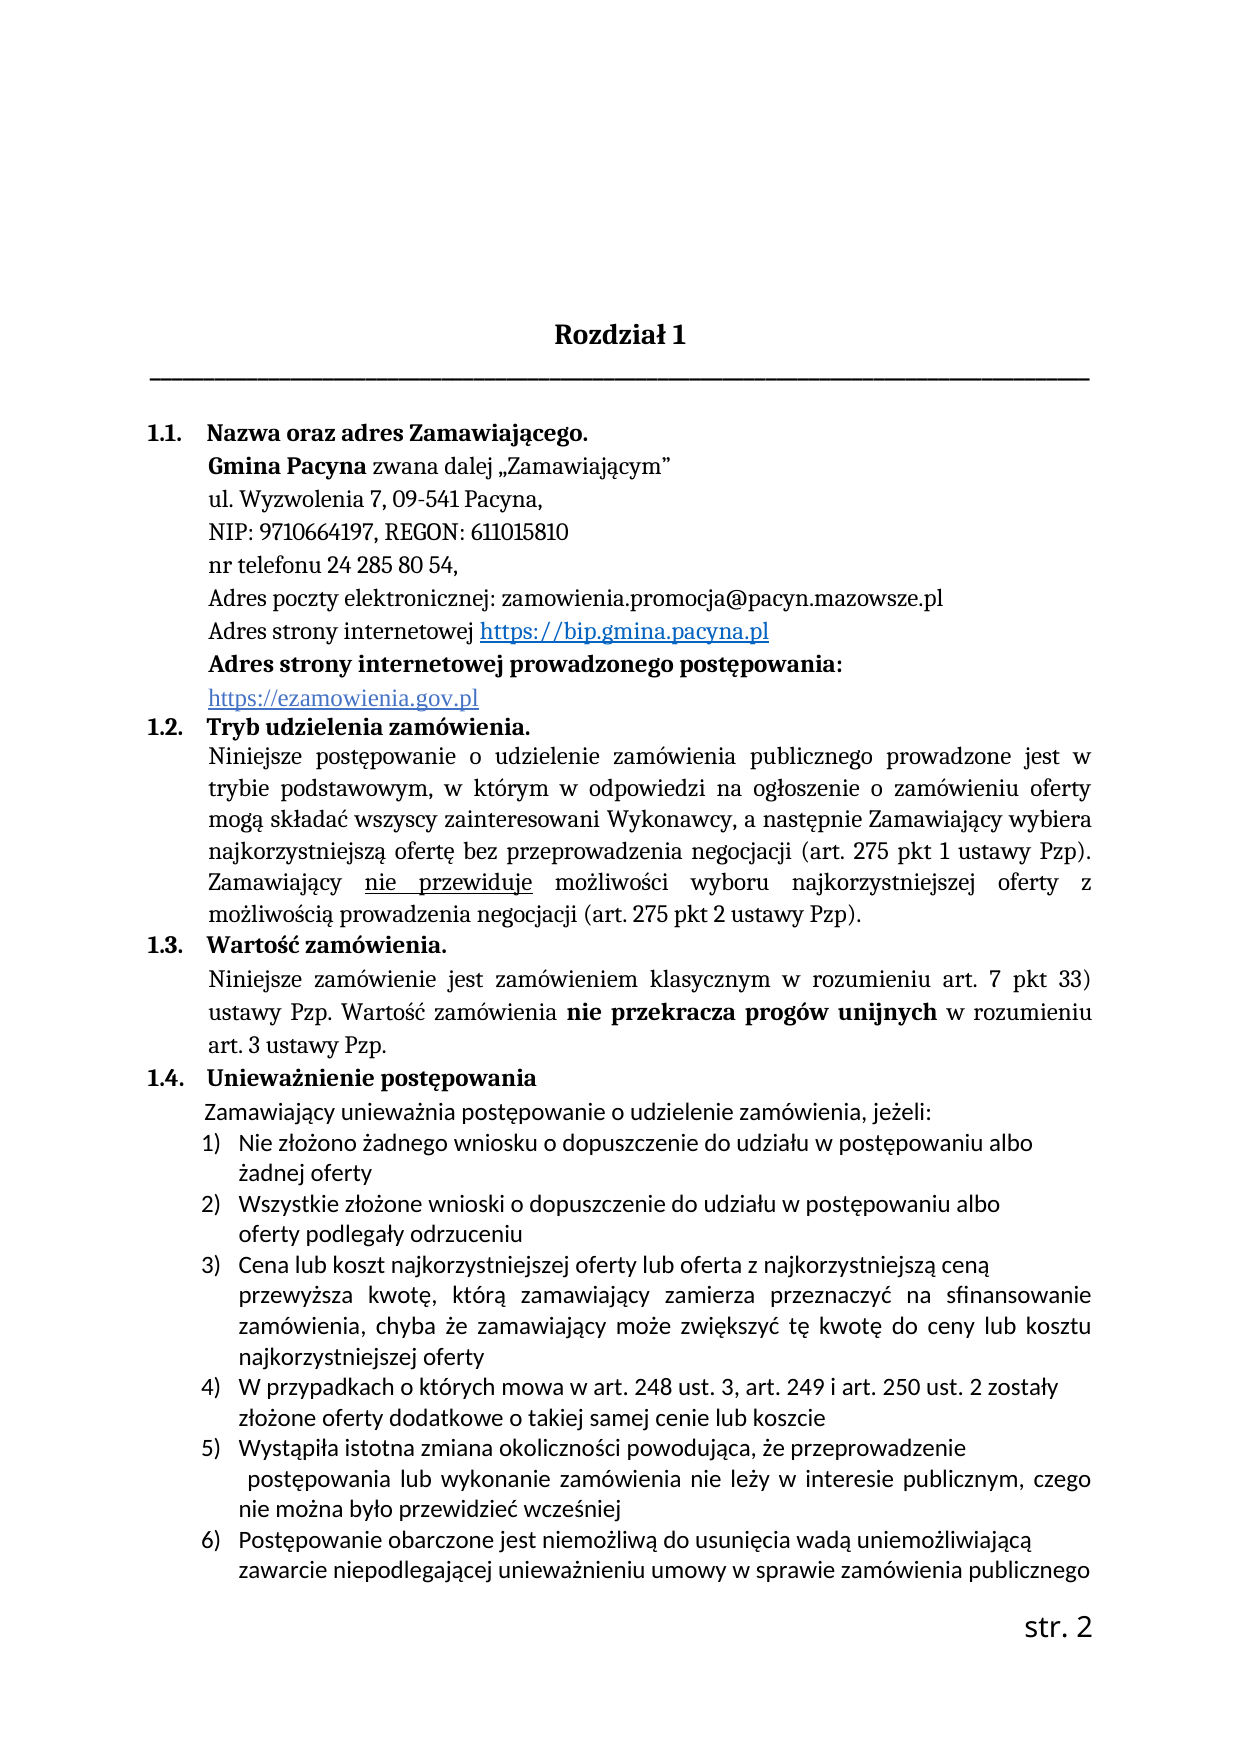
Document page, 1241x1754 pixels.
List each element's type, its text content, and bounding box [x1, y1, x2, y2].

text Adres strony internetowej https://bip.gmina.pacyna.pl [148, 617, 1093, 646]
text Adres strony internetowej prowadzonego postępowania: [148, 650, 1093, 679]
text https://ezamowienia.gov.pl [208, 683, 1093, 712]
text nr telefonu 24 285 80 54, [148, 551, 1093, 580]
list Wartość zamówienia. [148, 931, 1093, 960]
text Adres poczty elektronicznej: zamowienia.promocja@pacyn.mazowsze.pl [148, 584, 1093, 613]
text Niniejsze postępowanie o udzielenie zamówienia publicznego prowadzone jest w trybie podstawowym, w którym w odpowiedzi na ogłoszenie o zamówieniu oferty mogą składać wszyscy zainteresowani Wykonawcy, a następnie Zamawiający wybiera najkorzystniejszą ofertę bez przeprowadzenia negocjacji (art. 275 pkt 1 ustawy Pzp). Zamawiający nie przewiduje możliwości wyboru najkorzystniejszej oferty z możliwością prowadzenia negocjacji (art. 275 pkt 2 ustawy Pzp). [208, 742, 1093, 929]
text Niniejsze zamówienie jest zamówieniem klasycznym w rozumieniu art. 7 pkt 33) ustawy Pzp. Wartość zamówienia nie przekracza progów unijnych w rozumieniu art. 3 ustawy Pzp. [208, 964, 1093, 1059]
list Tryb udzielenia zamówienia. [148, 713, 1093, 742]
list Nazwa oraz adres Zamawiającego. [148, 419, 1093, 448]
list postępowania lub wykonanie zamówienia nie leży w interesie publicznym, czego nie można było przewidzieć wcześniej [238, 1463, 1093, 1524]
text 1.4. Unieważnienie postępowania [148, 1063, 1093, 1092]
text _______________________________________________________________________________________ [148, 351, 1093, 385]
list oferty podlegały odrzuceniu [238, 1219, 1093, 1249]
list Wszystkie złożone wnioski o dopuszczenie do udziału w postępowaniu albo [201, 1188, 1093, 1219]
list Postępowanie obarczone jest niemożliwą do usunięcia wadą uniemożliwiającą [201, 1524, 1093, 1554]
list Cena lub koszt najkorzystniejszej oferty lub oferta z najkorzystniejszą ceną [201, 1249, 1093, 1280]
text Rozdział 1 [148, 318, 1093, 351]
text ul. Wyzwolenia 7, 09-541 Pacyna, [148, 485, 1093, 514]
text NIP: 9710664197, REGON: 611015810 [148, 518, 1093, 547]
list złożone oferty dodatkowe o takiej samej cenie lub koszcie [238, 1402, 1093, 1432]
list W przypadkach o których mowa w art. 248 ust. 3, art. 249 i art. 250 ust. 2 zostały [201, 1371, 1093, 1402]
text Gmina Pacyna zwana dalej „Zamawiającym” [148, 452, 1093, 481]
list zawarcie niepodlegającej unieważnieniu umowy w sprawie zamówienia publicznego [238, 1554, 1093, 1585]
list Nie złożono żadnego wniosku o dopuszczenie do udziału w postępowaniu albo [201, 1127, 1093, 1158]
list przewyższa kwotę, którą zamawiający zamierza przeznaczyć na sfinansowanie zamówienia, chyba że zamawiający może zwiększyć tę kwotę do ceny lub kosztu najkorzystniejszej oferty [238, 1280, 1093, 1371]
list Wystąpiła istotna zmiana okoliczności powodująca, że przeprowadzenie [201, 1432, 1093, 1463]
list żadnej oferty [238, 1158, 1093, 1188]
text Zamawiający unieważnia postępowanie o udzielenie zamówienia, jeżeli: [148, 1097, 1093, 1127]
